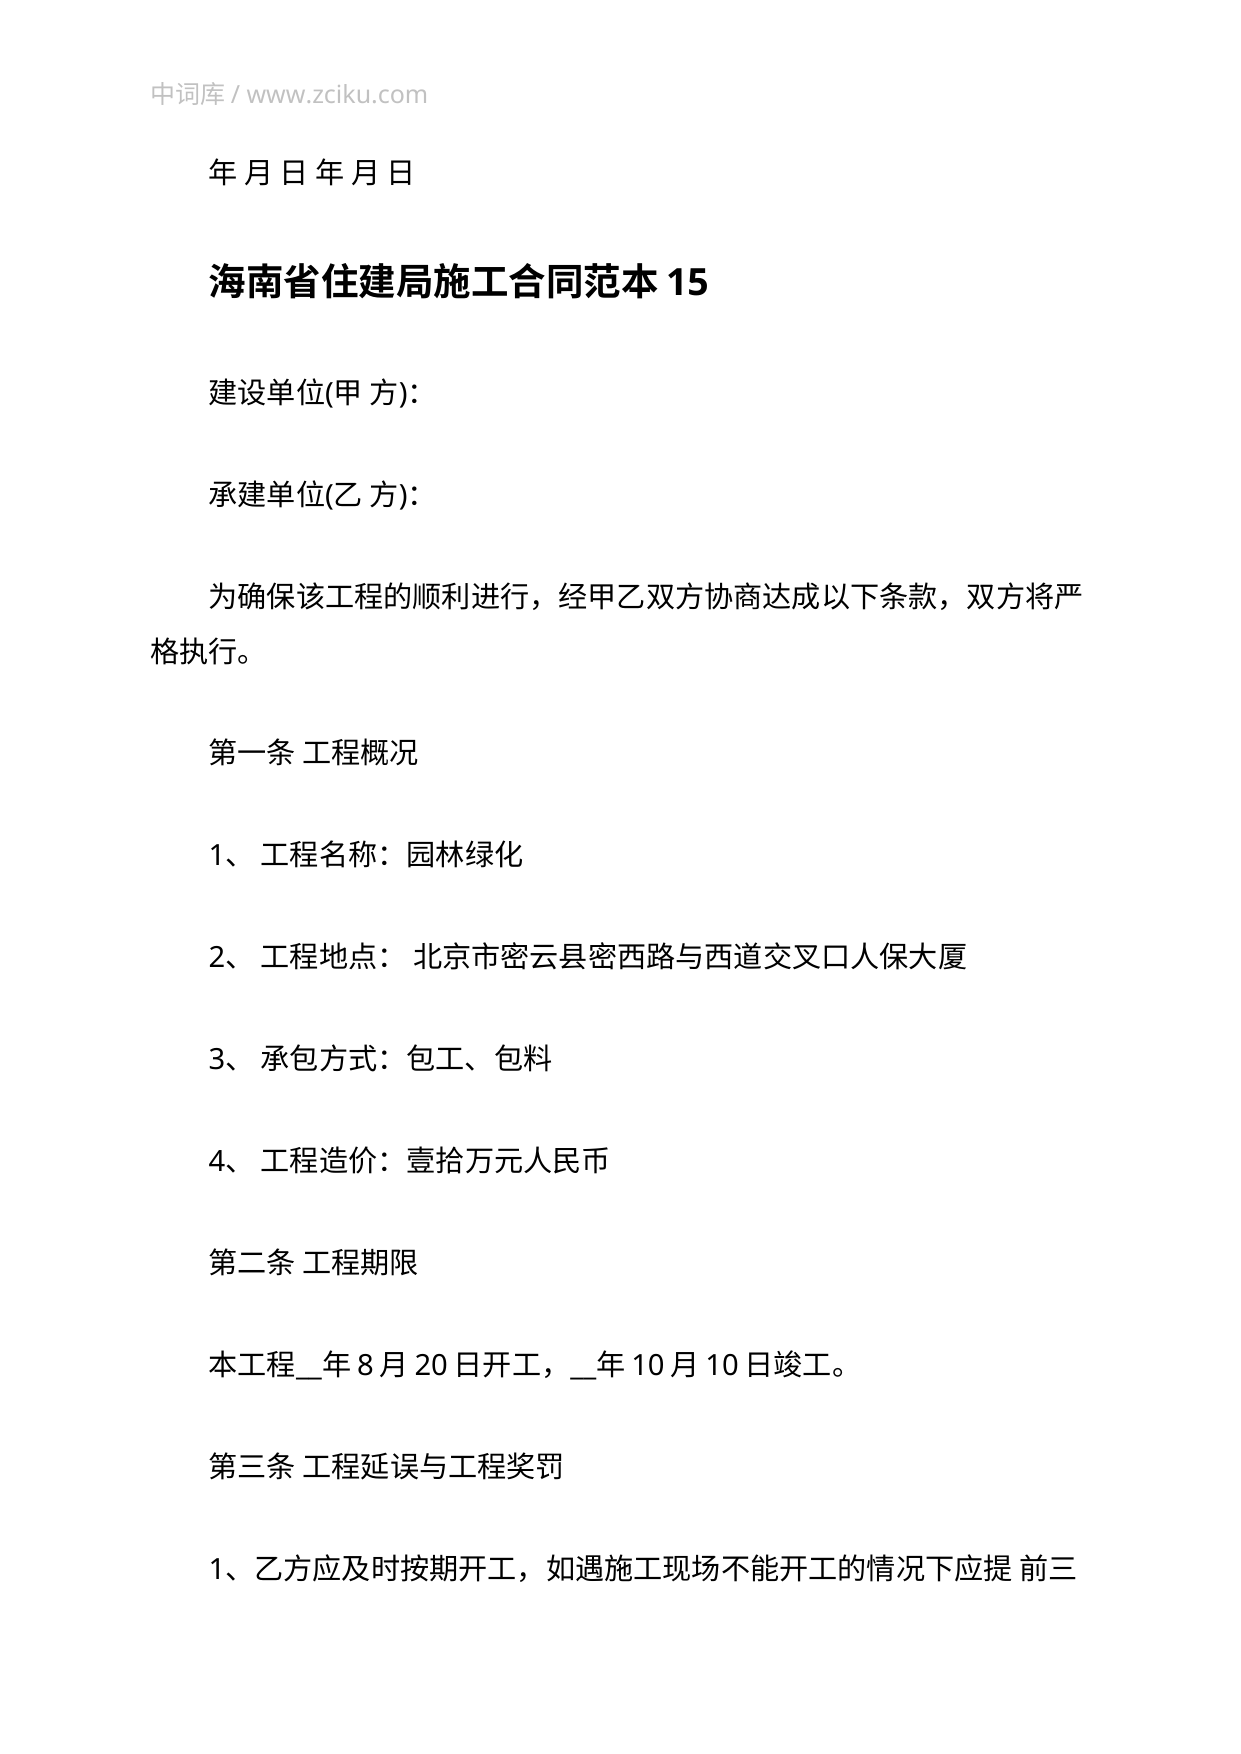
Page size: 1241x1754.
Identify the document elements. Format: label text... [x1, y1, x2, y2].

text 年 月 日 年 月 日 [150, 150, 1090, 192]
text 海南省住建局施工合同范本15 [150, 252, 1090, 306]
text 本工程__年8月20日开工，__年10月10日竣工。 [150, 1341, 1090, 1384]
text 为确保该工程的顺利进行，经甲乙双方协商达成以下条款，双方将严格执行。 [150, 573, 1090, 671]
text 4、 工程造价：壹拾万元人民币 [150, 1138, 1090, 1180]
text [150, 1545, 1090, 1588]
text 3、 承包方式：包工、包料 [150, 1036, 1090, 1078]
text 1、 工程名称：园林绿化 [150, 832, 1090, 874]
text 第一条 工程概况 [150, 730, 1090, 772]
text 第三条 工程延误与工程奖罚 [150, 1443, 1090, 1486]
text 2、 工程地点： 北京市密云县密西路与西道交叉口人保大厦 [150, 934, 1090, 976]
text 承建单位(乙 方)： [150, 471, 1090, 514]
text 第二条 工程期限 [150, 1240, 1090, 1282]
text 建设单位(甲 方)： [150, 369, 1090, 412]
